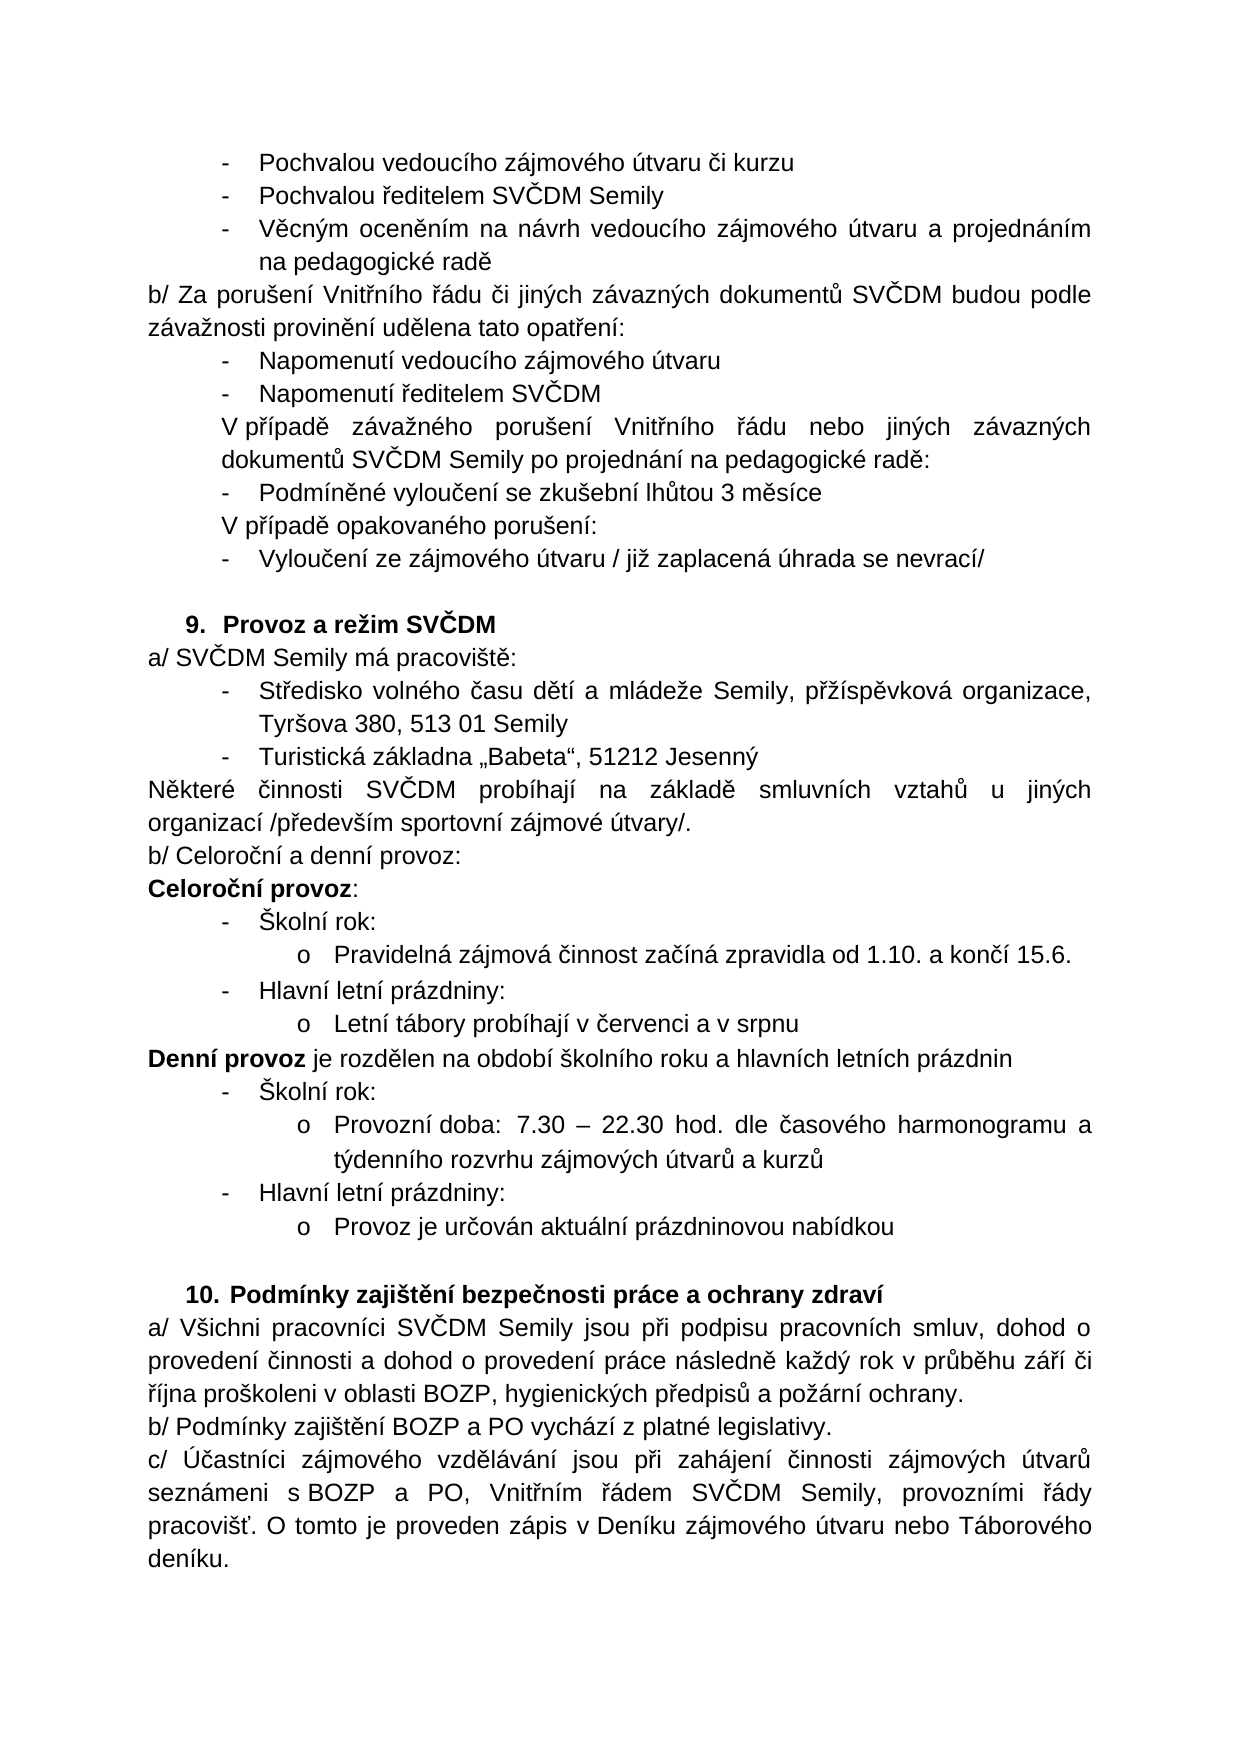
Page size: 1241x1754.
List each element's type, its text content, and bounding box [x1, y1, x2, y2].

text V případě opakovaného porušení: [148, 511, 1093, 539]
text a/ SVČDM Semily má pracoviště: [148, 643, 1093, 672]
text b/ Podmínky zajištění BOZP a PO vychází z platné legislativy. [148, 1412, 1093, 1441]
list Pochvalou ředitelem SVČDM Semily [221, 181, 1093, 209]
list Provoz je určován aktuální prázdninovou nabídkou [296, 1211, 1093, 1242]
list Hlavní letní prázdniny: [221, 976, 1093, 1004]
text a/ Všichni pracovníci SVČDM Semily jsou při podpisu pracovních smluv, dohod o provedení činnosti a dohod o provedení práce následně každý rok v průběhu září či října proškoleni v oblasti BOZP, hygienických předpisů a požární ochrany. [148, 1313, 1093, 1408]
text b/ Za porušení Vnitřního řádu či jiných závazných dokumentů SVČDM budou podle závažnosti provinění udělena tato opatření: [148, 280, 1093, 341]
list Pravidelná zájmová činnost začíná zpravidla od 1.10. a končí 15.6. [296, 940, 1093, 971]
list Provozní doba: 7.30 – 22.30 hod. dle časového harmonogramu a týdenního rozvrhu zájmových útvarů a kurzů [296, 1110, 1093, 1174]
list Podmíněné vyloučení se zkušební lhůtou 3 měsíce [221, 478, 1093, 507]
list Vyloučení ze zájmového útvaru / již zaplacená úhrada se nevrací/ [221, 544, 1093, 573]
list Hlavní letní prázdniny: [221, 1178, 1093, 1207]
list Napomenutí vedoucího zájmového útvaru [221, 346, 1093, 374]
text V případě závažného porušení Vnitřního řádu nebo jiných závazných dokumentů SVČDM Semily po projednání na pedagogické radě: [221, 412, 1093, 473]
list Věcným oceněním na návrh vedoucího zájmového útvaru a projednáním na pedagogické radě [221, 214, 1093, 275]
list Provoz a režim SVČDM [185, 610, 1093, 639]
list Turistická základna „Babeta“, 51212 Jesenný [221, 742, 1093, 771]
list Školní rok: [221, 1077, 1093, 1106]
text c/ Účastníci zájmového vzdělávání jsou při zahájení činnosti zájmových útvarů seznámeni s BOZP a PO, Vnitřním řádem SVČDM Semily, provozními řády pracovišť. O tomto je proveden zápis v Deníku zájmového útvaru nebo Táborového deníku. [148, 1445, 1093, 1573]
list Napomenutí ředitelem SVČDM [221, 379, 1093, 407]
text Některé činnosti SVČDM probíhají na základě smluvních vztahů u jiných organizací /především sportovní zájmové útvary/. [148, 775, 1093, 837]
text Celoroční provoz: [148, 874, 1093, 903]
list Podmínky zajištění bezpečnosti práce a ochrany zdraví [185, 1280, 1093, 1309]
text Denní provoz je rozdělen na období školního roku a hlavních letních prázdnin [148, 1044, 1093, 1073]
text b/ Celoroční a denní provoz: [148, 841, 1093, 870]
list Letní tábory probíhají v červenci a v srpnu [296, 1009, 1093, 1039]
list Pochvalou vedoucího zájmového útvaru či kurzu [221, 148, 1093, 176]
list Školní rok: [221, 907, 1093, 936]
list Středisko volného času dětí a mládeže Semily, přžíspěvková organizace, Tyršova 380, 513 01 Semily [221, 676, 1093, 738]
